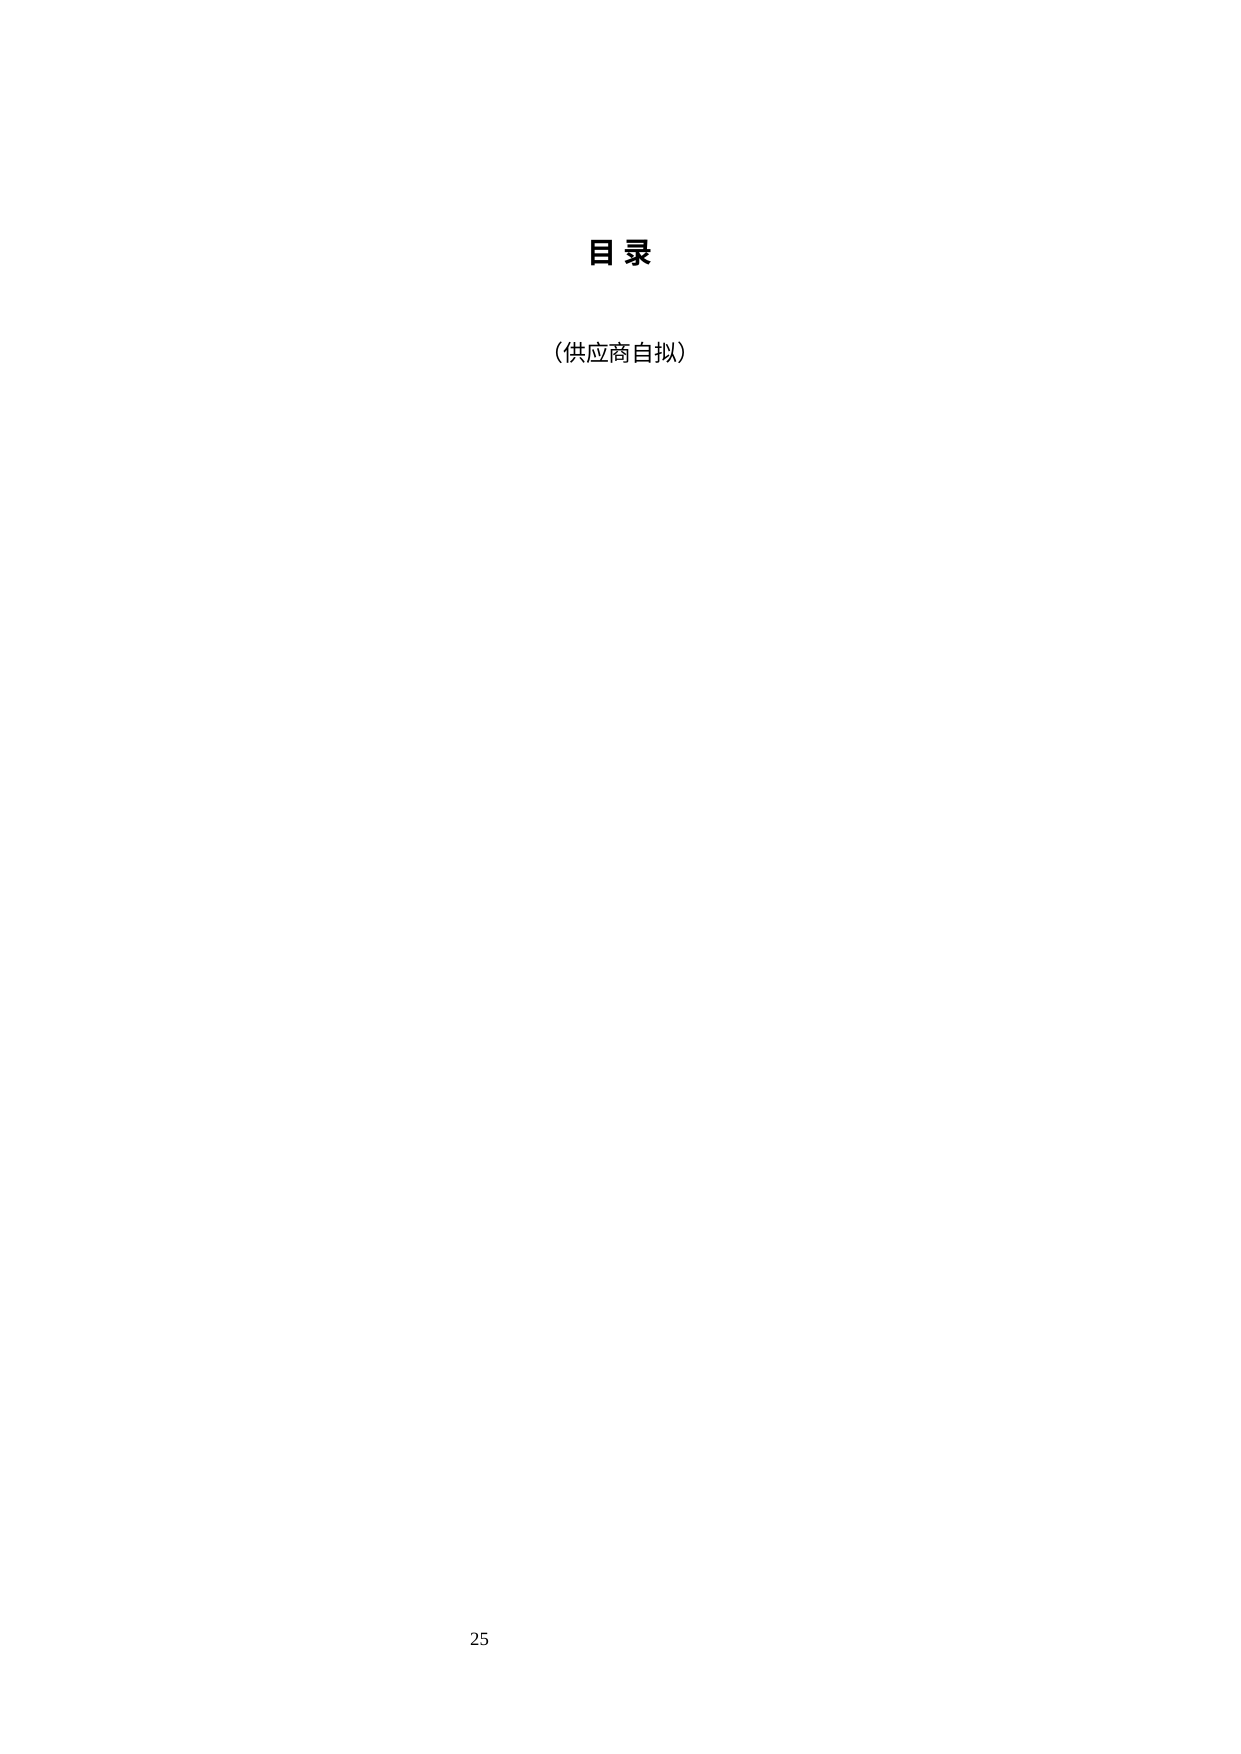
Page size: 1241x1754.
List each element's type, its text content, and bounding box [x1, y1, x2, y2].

text 目 录 [118, 211, 1122, 291]
text （供应商自拟） [118, 331, 1122, 372]
